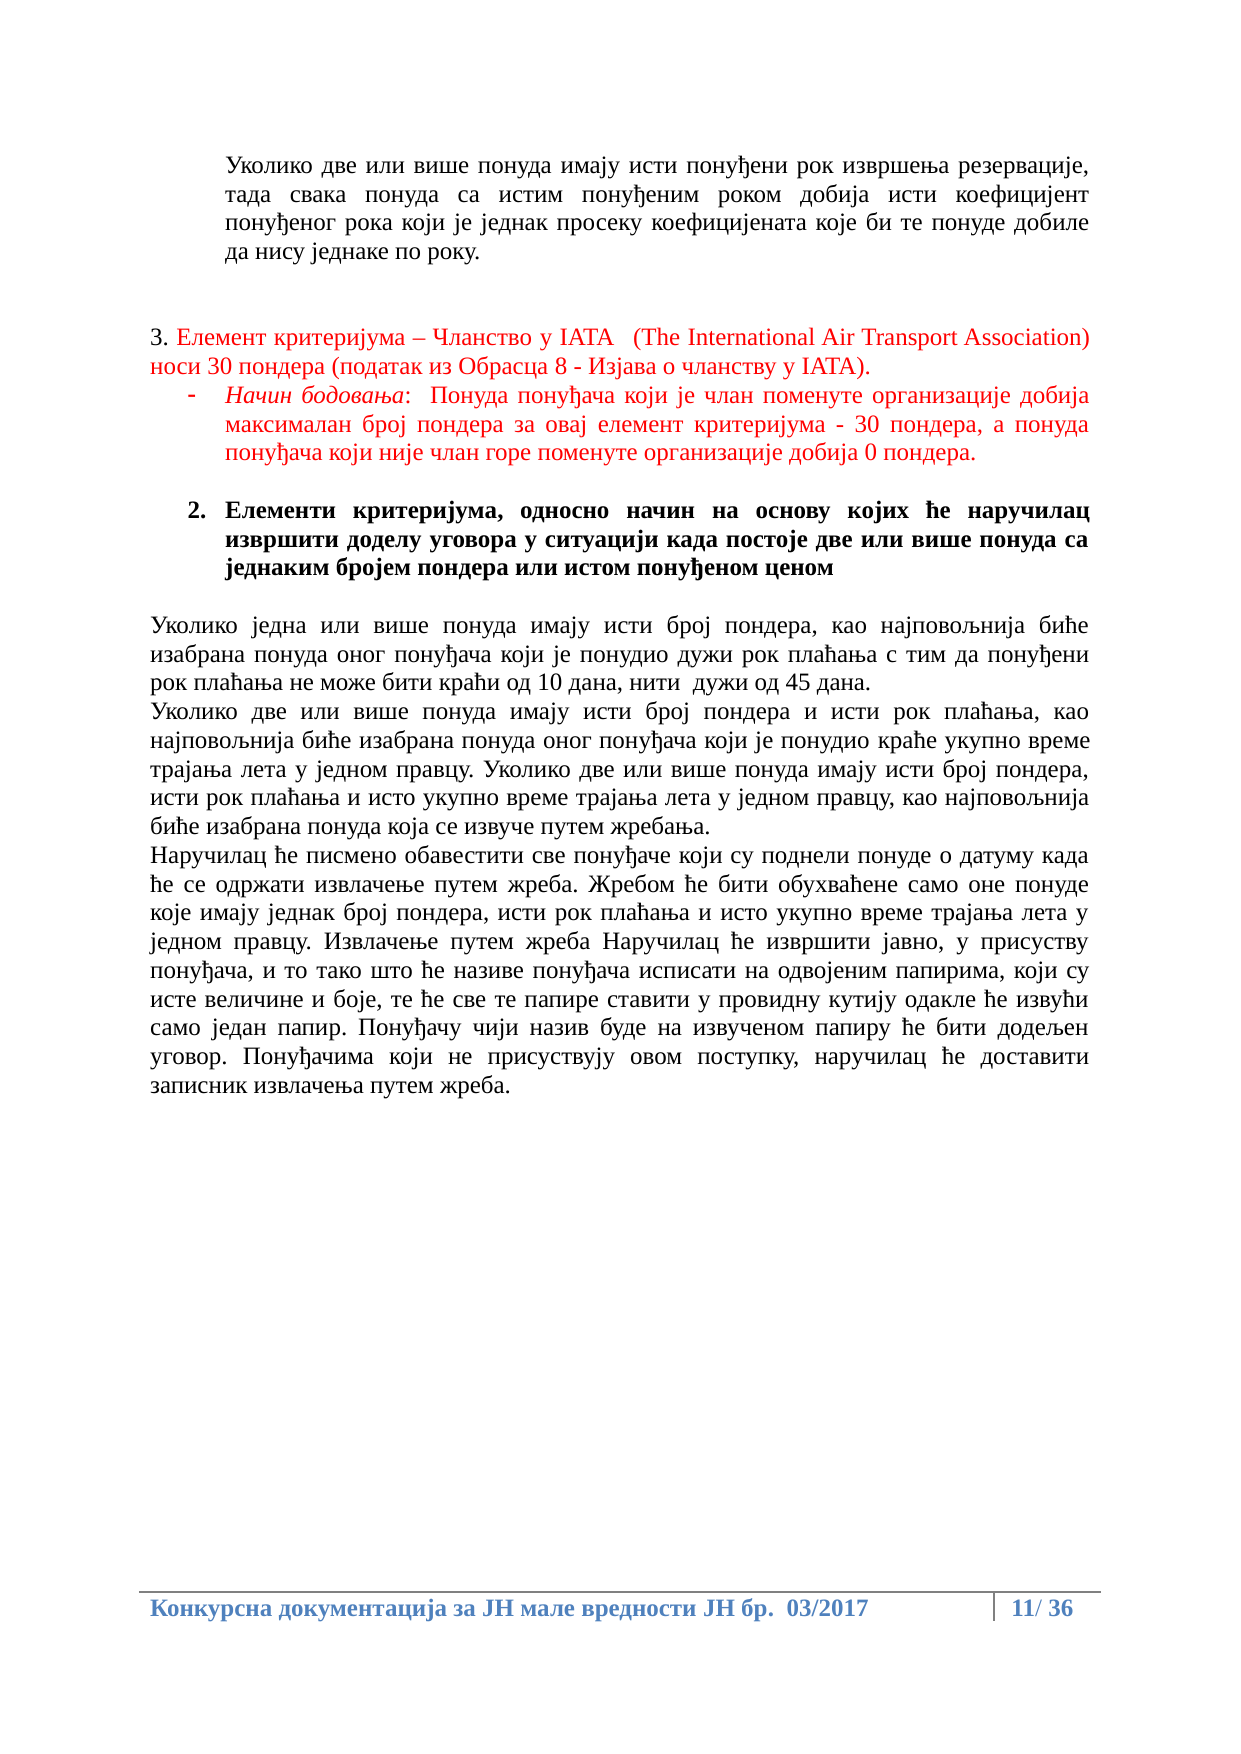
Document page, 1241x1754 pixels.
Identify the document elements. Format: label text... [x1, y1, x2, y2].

text Уколико једна или више понуда имају исти број пондера, као најповољнија биће изабрана понуда оног понуђача који је понудио дужи рок плаћања с тим да понуђени рок плаћања не може бити краћи од 10 дана, нити дужи од 45 дана. [150, 610, 1090, 696]
list Начин бодовања: Понуда понуђача који је члан поменуте организације добија максималан број пондера за овај елемент критеријума - 30 пондера, а понуда понуђача који није члан горе поменуте организације добија 0 пондера. [187, 380, 1090, 466]
list Уколико две или више понуда имају исти понуђени рок извршења резервације, тада свака понуда са истим понуђеним роком добија исти коефицијент понуђеног рока који је једнак просеку коефицијената које би те понуде добиле да нису једнаке по року. [225, 150, 1090, 265]
text Уколико две или више понуда имају исти број пондера и исти рок плаћања, као најповољнија биће изабрана понуда оног понуђача који је понудио краће укупно време трајања лета у једном правцу. Уколико две или више понуда имају исти број пондера, исти рок плаћања и исто укупно време трајања лета у једном правцу, као најповољнија биће изабрана понуда која се извуче путем жребања. [150, 696, 1090, 840]
text 3. Елемент критеријума – Чланство у IATA (The International Air Transport Association) носи 30 пондера (податак из Обрасца 8 - Изјава о чланству у IATA). [150, 322, 1090, 380]
list Елементи критеријума, односно начин на основу којих ће наручилац извршити доделу уговора у ситуацији када постоје две или више понуда са једнаким бројем пондера или истом понуђеном ценом [187, 495, 1090, 581]
text Наручилац ће писмено обавестити све понуђаче који су поднели понуде о датуму када ће се одржати извлачење путем жреба. Жребом ће бити обухваћене само оне понуде које имају једнак број пондера, исти рок плаћања и исто укупно време трајања лета у једном правцу. Извлачење путем жреба Наручилац ће извршити јавно, у присуству понуђача, и то тако што ће називе понуђача исписати на одвојеним папирима, који су исте величине и боје, те ће све те папире ставити у провидну кутију одакле ће извући само један папир. Понуђачу чији назив буде на извученом папиру ће бити додељен уговор. Понуђачима који не присуствују овом поступку, наручилац ће доставити записник извлачења путем жреба. [150, 840, 1090, 1099]
